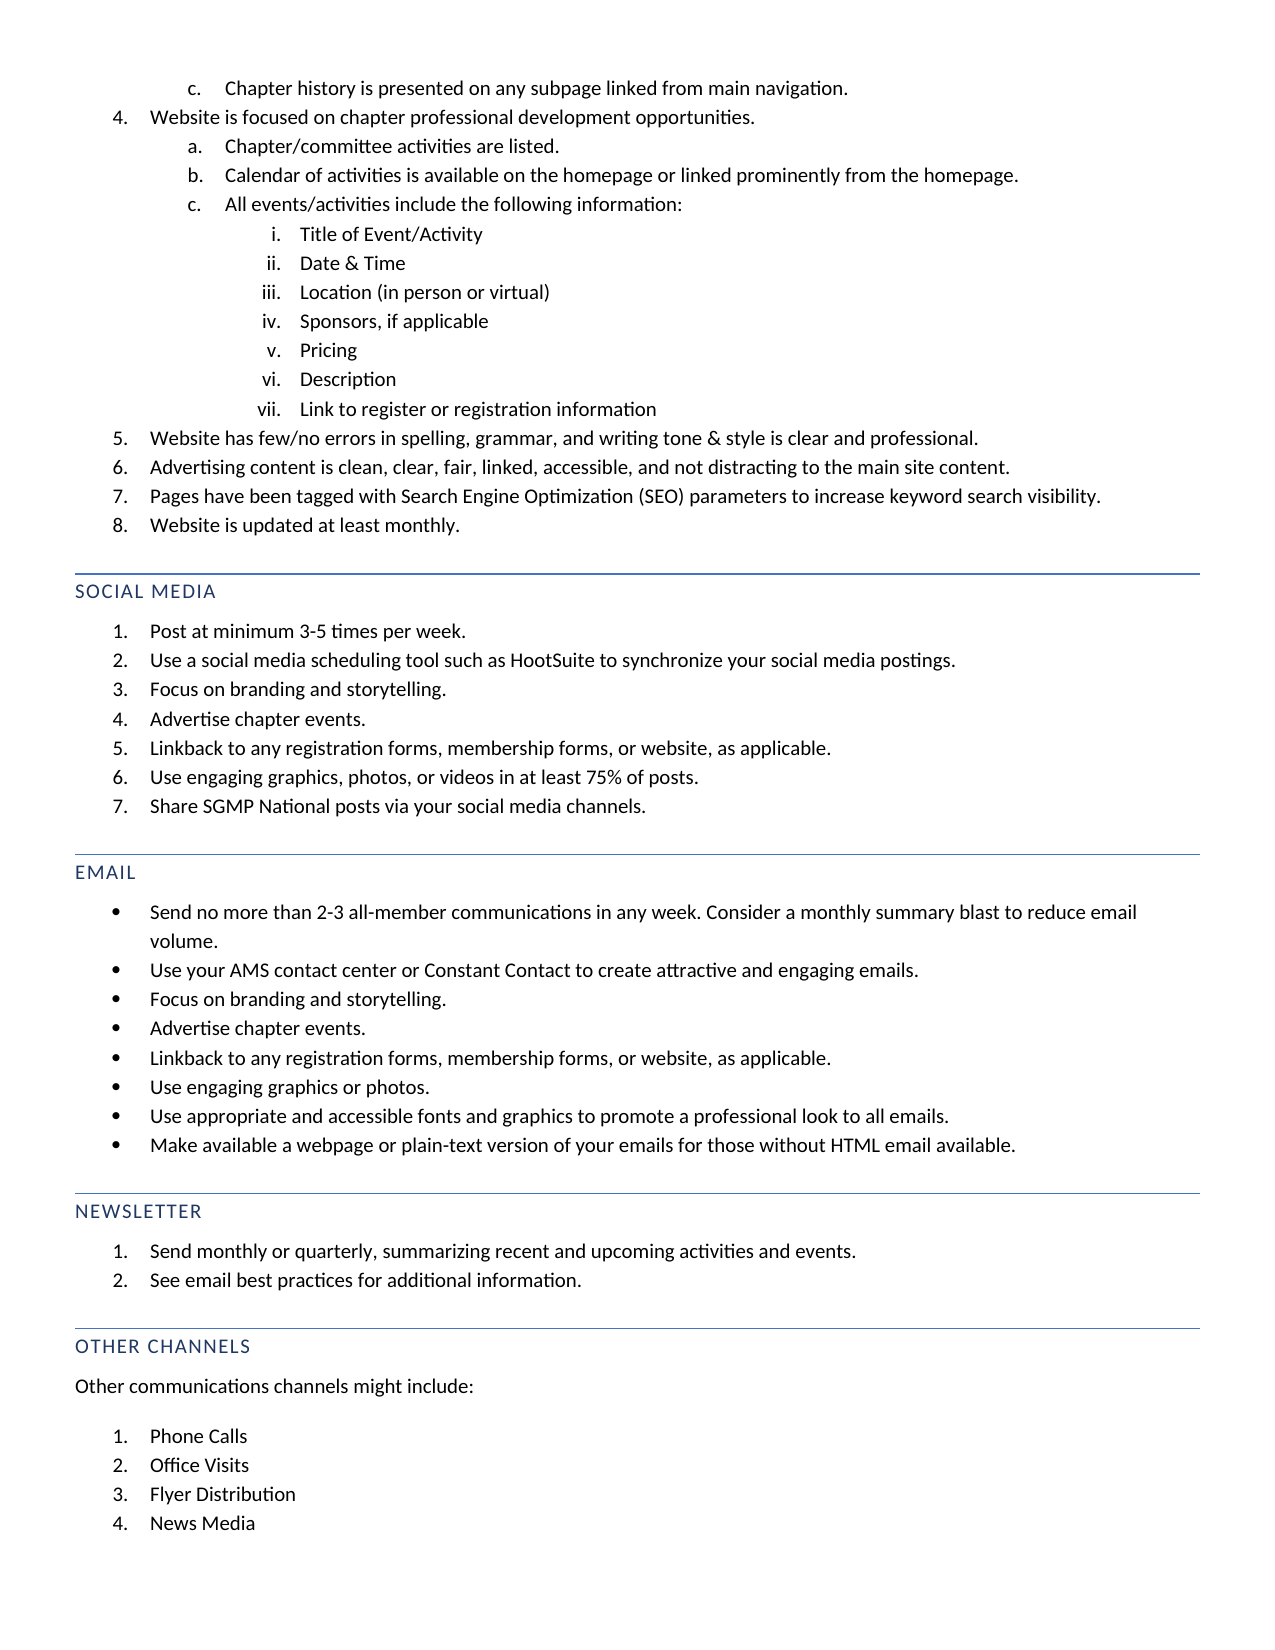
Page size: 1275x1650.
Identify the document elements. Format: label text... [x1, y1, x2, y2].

list Focus on branding and storytelling. [112, 986, 1200, 1012]
list Flyer Distribution [112, 1481, 1200, 1507]
list Share SGMP National posts via your social media channels. [112, 793, 1200, 819]
subtitle Newsletter [75, 1194, 1200, 1224]
list Use engaging graphics or photos. [112, 1074, 1200, 1099]
list Website has few/no errors in spelling, grammar, and writing tone & style is clear and professional. [112, 425, 1200, 450]
list Advertise chapter events. [112, 706, 1200, 731]
list Linkback to any registration forms, membership forms, or website, as applicable. [112, 1045, 1200, 1070]
list Use appropriate and accessible fonts and graphics to promote a professional look to all emails. [112, 1103, 1200, 1128]
list Use a social media scheduling tool such as HootSuite to synchronize your social media postings. [112, 647, 1200, 673]
list Pages have been tagged with Search Engine Optimization (SEO) parameters to increase keyword search visibility. [112, 483, 1200, 509]
list Use your AMS contact center or Constant Contact to create attractive and engaging emails. [112, 957, 1200, 983]
subtitle Other Channels [75, 1329, 1200, 1359]
list Use engaging graphics, photos, or videos in at least 75% of posts. [112, 764, 1200, 789]
list Pricing [281, 337, 1200, 363]
list News Media [112, 1510, 1200, 1536]
list Send monthly or quarterly, summarizing recent and upcoming activities and events. [112, 1238, 1200, 1263]
list Chapter/committee activities are listed. [187, 133, 1200, 159]
subtitle Email [75, 855, 1200, 885]
text Other communications channels might include: [75, 1373, 1200, 1398]
list Office Visits [112, 1452, 1200, 1477]
list See email best practices for additional information. [112, 1267, 1200, 1293]
list Title of Event/Activity [281, 221, 1200, 246]
list Phone Calls [112, 1423, 1200, 1448]
list Sponsors, if applicable [281, 308, 1200, 334]
list Post at minimum 3-5 times per week. [112, 618, 1200, 644]
list Calendar of activities is available on the homepage or linked prominently from the homepage. [187, 162, 1200, 188]
list Focus on branding and storytelling. [112, 677, 1200, 702]
list Advertise chapter events. [112, 1016, 1200, 1041]
list Website is focused on chapter professional development opportunities. [112, 104, 1200, 129]
list Linkback to any registration forms, membership forms, or website, as applicable. [112, 735, 1200, 760]
list Location (in person or virtual) [281, 279, 1200, 304]
list Chapter history is presented on any subpage linked from main navigation. [187, 75, 1200, 100]
list Send no more than 2-3 all-member communications in any week. Consider a monthly summary blast to reduce email volume. [112, 899, 1200, 953]
list Advertising content is clean, clear, fair, linked, accessible, and not distracting to the main site content. [112, 454, 1200, 479]
list Link to register or registration information [281, 396, 1200, 421]
list Description [281, 367, 1200, 392]
subtitle Social Media [75, 575, 1200, 604]
list Website is updated at least monthly. [112, 512, 1200, 538]
list All events/activities include the following information: [187, 192, 1200, 217]
list Date & Time [281, 250, 1200, 275]
list Make available a webpage or plain-text version of your emails for those without HTML email available. [112, 1132, 1200, 1158]
